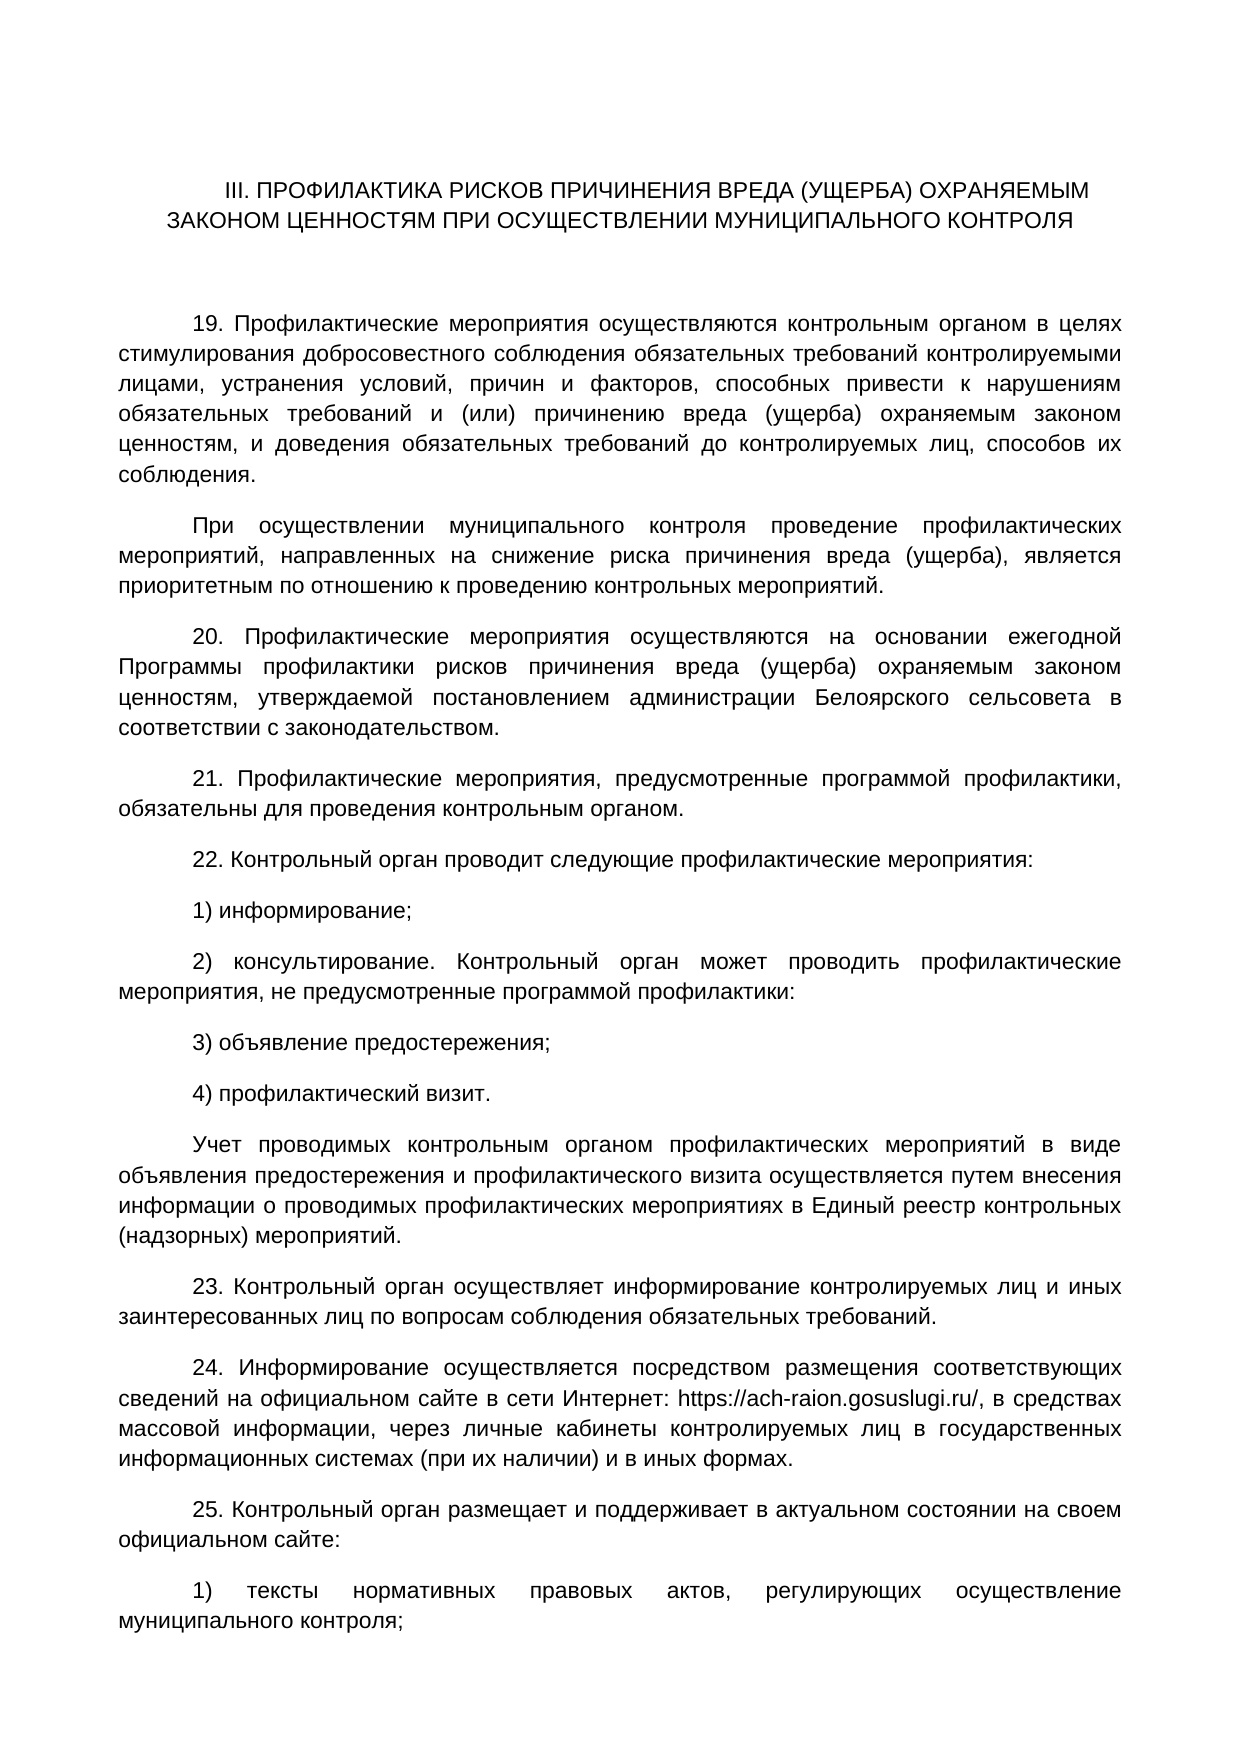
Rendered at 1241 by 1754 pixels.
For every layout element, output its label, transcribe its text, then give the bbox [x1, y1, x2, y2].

text 23. Контрольный орган осуществляет информирование контролируемых лиц и иных заинтересованных лиц по вопросам соблюдения обязательных требований. [118, 1273, 1122, 1329]
text 1) информирование; [118, 897, 1122, 923]
text 1) тексты нормативных правовых актов, регулирующих осуществление муниципального контроля; [118, 1577, 1122, 1634]
text III. ПРОФИЛАКТИКА РИСКОВ ПРИЧИНЕНИЯ ВРЕДА (УЩЕРБА) ОХРАНЯЕМЫМ ЗАКОНОМ ЦЕННОСТЯМ ПРИ ОСУЩЕСТВЛЕНИИ МУНИЦИПАЛЬНОГО КОНТРОЛЯ [118, 177, 1122, 234]
text 2) консультирование. Контрольный орган может проводить профилактические мероприятия, не предусмотренные программой профилактики: [118, 948, 1122, 1004]
text 21. Профилактические мероприятия, предусмотренные программой профилактики, обязательны для проведения контрольным органом. [118, 765, 1122, 821]
text 19. Профилактические мероприятия осуществляются контрольным органом в целях стимулирования добросовестного соблюдения обязательных требований контролируемыми лицами, устранения условий, причин и факторов, способных привести к нарушениям обязательных требований и (или) причинению вреда (ущерба) охраняемым законом ценностям, и доведения обязательных требований до контролируемых лиц, способов их соблюдения. [118, 309, 1122, 487]
text Учет проводимых контрольным органом профилактических мероприятий в виде объявления предостережения и профилактического визита осуществляется путем внесения информации о проводимых профилактических мероприятиях в Единый реестр контрольных (надзорных) мероприятий. [118, 1131, 1122, 1248]
text 3) объявление предостережения; [118, 1029, 1122, 1056]
text При осуществлении муниципального контроля проведение профилактических мероприятий, направленных на снижение риска причинения вреда (ущерба), является приоритетным по отношению к проведению контрольных мероприятий. [118, 512, 1122, 598]
text 4) профилактический визит. [118, 1080, 1122, 1107]
text 24. Информирование осуществляется посредством размещения соответствующих сведений на официальном сайте в сети Интернет: https://ach-raion.gosuslugi.ru/, в средствах массовой информации, через личные кабинеты контролируемых лиц в государственных информационных системах (при их наличии) и в иных формах. [118, 1354, 1122, 1471]
text 25. Контрольный орган размещает и поддерживает в актуальном состоянии на своем официальном сайте: [118, 1496, 1122, 1552]
text 22. Контрольный орган проводит следующие профилактические мероприятия: [118, 846, 1122, 872]
text 20. Профилактические мероприятия осуществляются на основании ежегодной Программы профилактики рисков причинения вреда (ущерба) охраняемым законом ценностям, утверждаемой постановлением администрации Белоярского сельсовета в соответствии с законодательством. [118, 623, 1122, 740]
